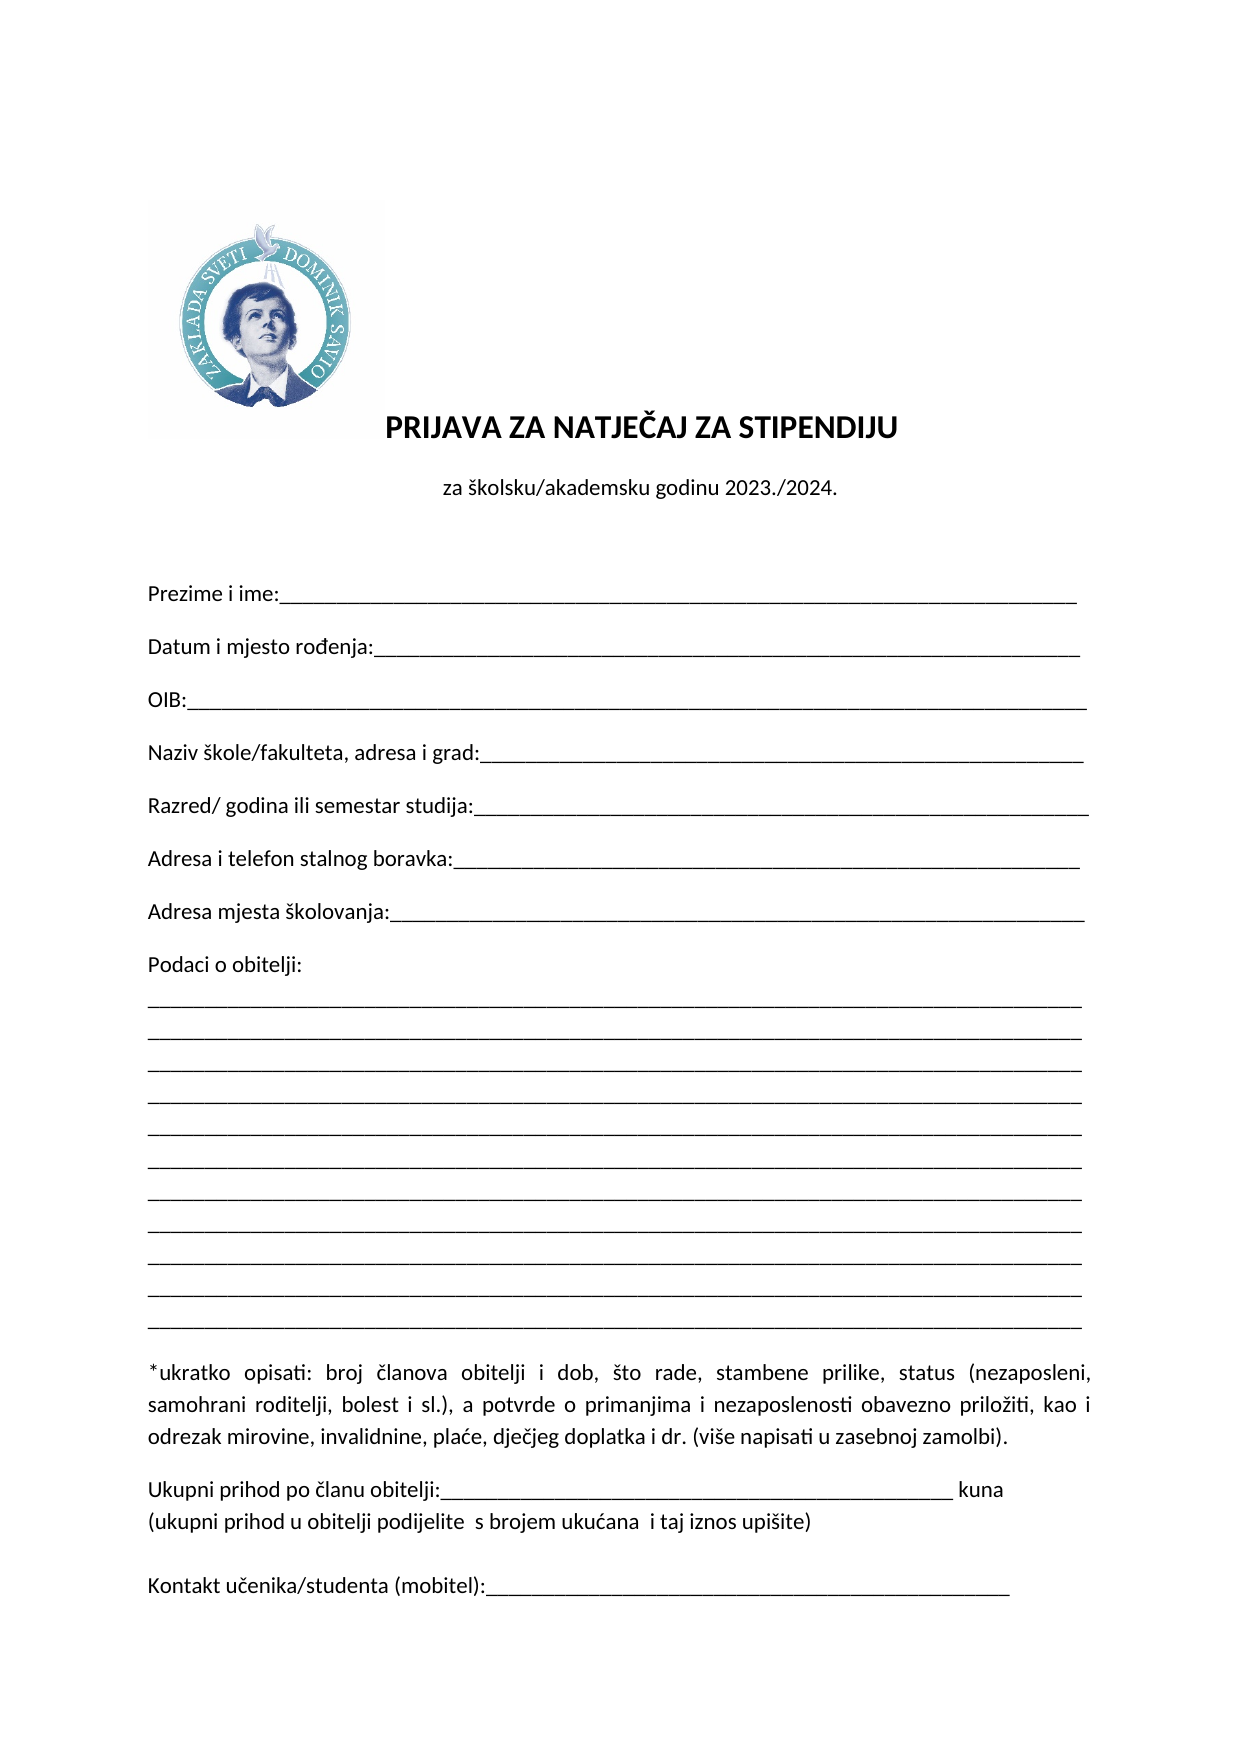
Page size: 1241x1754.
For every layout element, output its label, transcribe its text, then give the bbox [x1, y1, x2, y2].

text Ukupni prihod po članu obitelji:_____________________________________________ kuna [148, 1475, 1093, 1503]
text Kontakt učenika/studenta (mobitel):______________________________________________ [148, 1572, 1093, 1599]
text (ukupni prihod u obitelji podijelite s brojem ukućana i taj iznos upišite) [148, 1507, 1093, 1535]
picture [147, 200, 386, 439]
text OIB:_______________________________________________________________________________ [148, 685, 1093, 713]
text Razred/ godina ili semestar studija:______________________________________________________ [148, 791, 1093, 819]
text Adresa i telefon stalnog boravka:_______________________________________________________ [148, 844, 1093, 872]
text *ukratko opisati: broj članova obitelji i dob, što rade, stambene prilike, status (nezaposleni, samohrani roditelji, bolest i sl.), a potvrde o primanjima i nezaposlenosti obavezno priložiti, kao i odrezak mirovine, invalidnine, plaće, dječjeg doplatka i dr. (više napisati u zasebnoj zamolbi). [148, 1358, 1093, 1450]
text za školsku/akademsku godinu 2023./2024. [148, 473, 1093, 501]
text PRIJAVA ZA NATJEČAJ ZA STIPENDIJU [148, 201, 1093, 446]
text Prezime i ime:______________________________________________________________________ [148, 579, 1093, 607]
text Podaci o obitelji: ______________________________________________________________________________________________________________________________________________________________________________________________________________________________________________________________________________________________________________________________________________________________________________________________________________________________________________________________________________________________________________________________________________________________________________________________________________________________________________________________________________________________________________________________________________________________________________________________________________________________________________________________________________________________________________________________________ [148, 951, 1093, 1333]
text Datum i mjesto rođenja:______________________________________________________________ [148, 632, 1093, 660]
text Adresa mjesta školovanja:_____________________________________________________________ [148, 897, 1093, 926]
text Naziv škole/fakulteta, adresa i grad:_____________________________________________________ [148, 738, 1093, 766]
